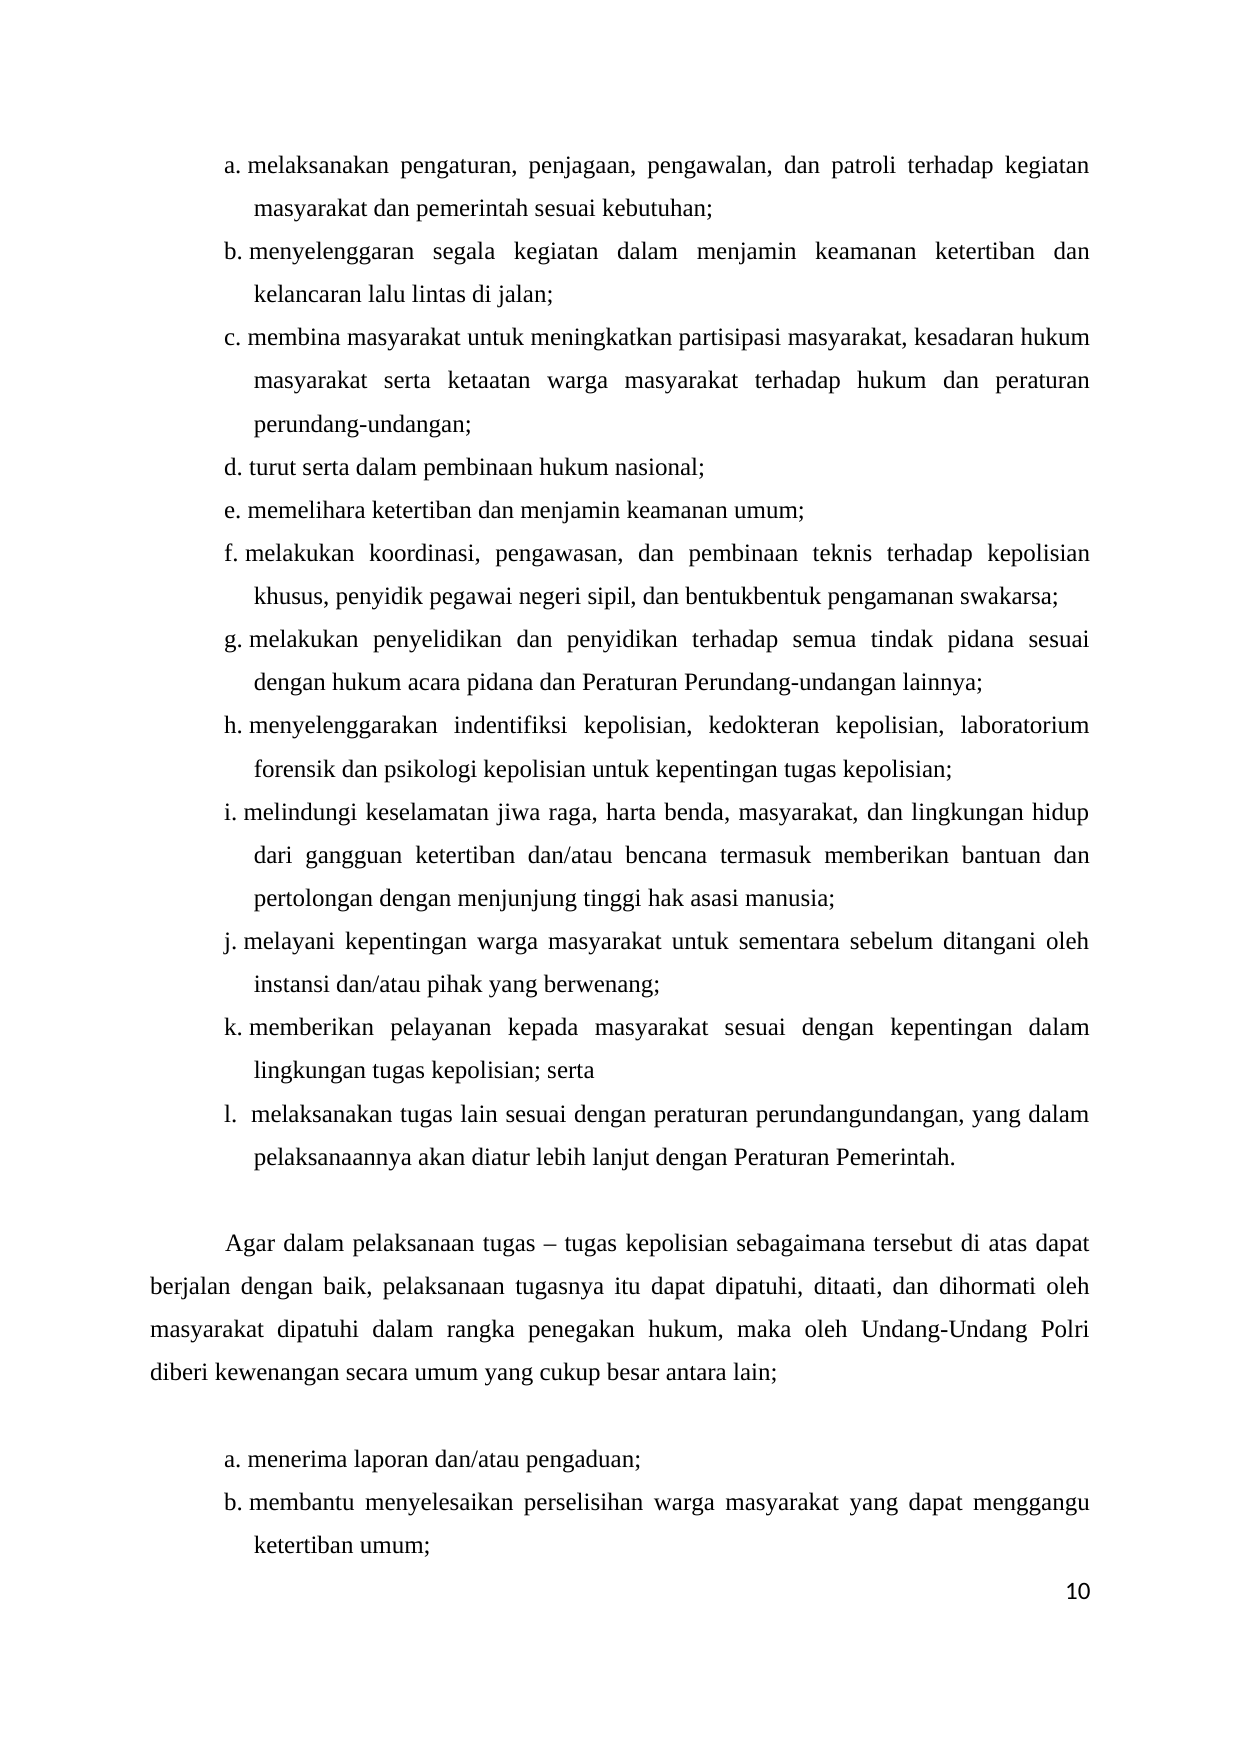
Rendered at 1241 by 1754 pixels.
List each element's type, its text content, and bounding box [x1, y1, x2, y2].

list melindungi keselamatan jiwa raga, harta benda, masyarakat, dan lingkungan hidup dari gangguan ketertiban dan/atau bencana termasuk memberikan bantuan dan pertolongan dengan menjunjung tinggi hak asasi manusia; [224, 797, 1090, 912]
list membantu menyelesaikan perselisihan warga masyarakat yang dapat menggangu ketertiban umum; [224, 1487, 1090, 1559]
list memelihara ketertiban dan menjamin keamanan umum; [224, 495, 1090, 524]
text Agar dalam pelaksanaan tugas – tugas kepolisian sebagaimana tersebut di atas dapat berjalan dengan baik, pelaksanaan tugasnya itu dapat dipatuhi, ditaati, dan dihormati oleh masyarakat dipatuhi dalam rangka penegakan hukum, maka oleh Undang-Undang Polri diberi kewenangan secara umum yang cukup besar antara lain; [150, 1228, 1090, 1386]
list melaksanakan tugas lain sesuai dengan peraturan perundangundangan, yang dalam pelaksanaannya akan diatur lebih lanjut dengan Peraturan Pemerintah. [224, 1099, 1090, 1171]
list melaksanakan pengaturan, penjagaan, pengawalan, dan patroli terhadap kegiatan masyarakat dan pemerintah sesuai kebutuhan; [224, 150, 1090, 222]
list melakukan penyelidikan dan penyidikan terhadap semua tindak pidana sesuai dengan hukum acara pidana dan Peraturan Perundang-undangan lainnya; [224, 624, 1090, 696]
list membina masyarakat untuk meningkatkan partisipasi masyarakat, kesadaran hukum masyarakat serta ketaatan warga masyarakat terhadap hukum dan peraturan perundang-undangan; [224, 322, 1090, 437]
list turut serta dalam pembinaan hukum nasional; [224, 452, 1090, 481]
list menyelenggarakan indentifiksi kepolisian, kedokteran kepolisian, laboratorium forensik dan psikologi kepolisian untuk kepentingan tugas kepolisian; [224, 711, 1090, 782]
list melakukan koordinasi, pengawasan, dan pembinaan teknis terhadap kepolisian khusus, penyidik pegawai negeri sipil, dan bentukbentuk pengamanan swakarsa; [224, 538, 1090, 610]
list melayani kepentingan warga masyarakat untuk sementara sebelum ditangani oleh instansi dan/atau pihak yang berwenang; [224, 926, 1090, 998]
list memberikan pelayanan kepada masyarakat sesuai dengan kepentingan dalam lingkungan tugas kepolisian; serta [224, 1012, 1090, 1084]
list menyelenggaran segala kegiatan dalam menjamin keamanan ketertiban dan kelancaran lalu lintas di jalan; [224, 236, 1090, 308]
list menerima laporan dan/atau pengaduan; [224, 1444, 1090, 1472]
